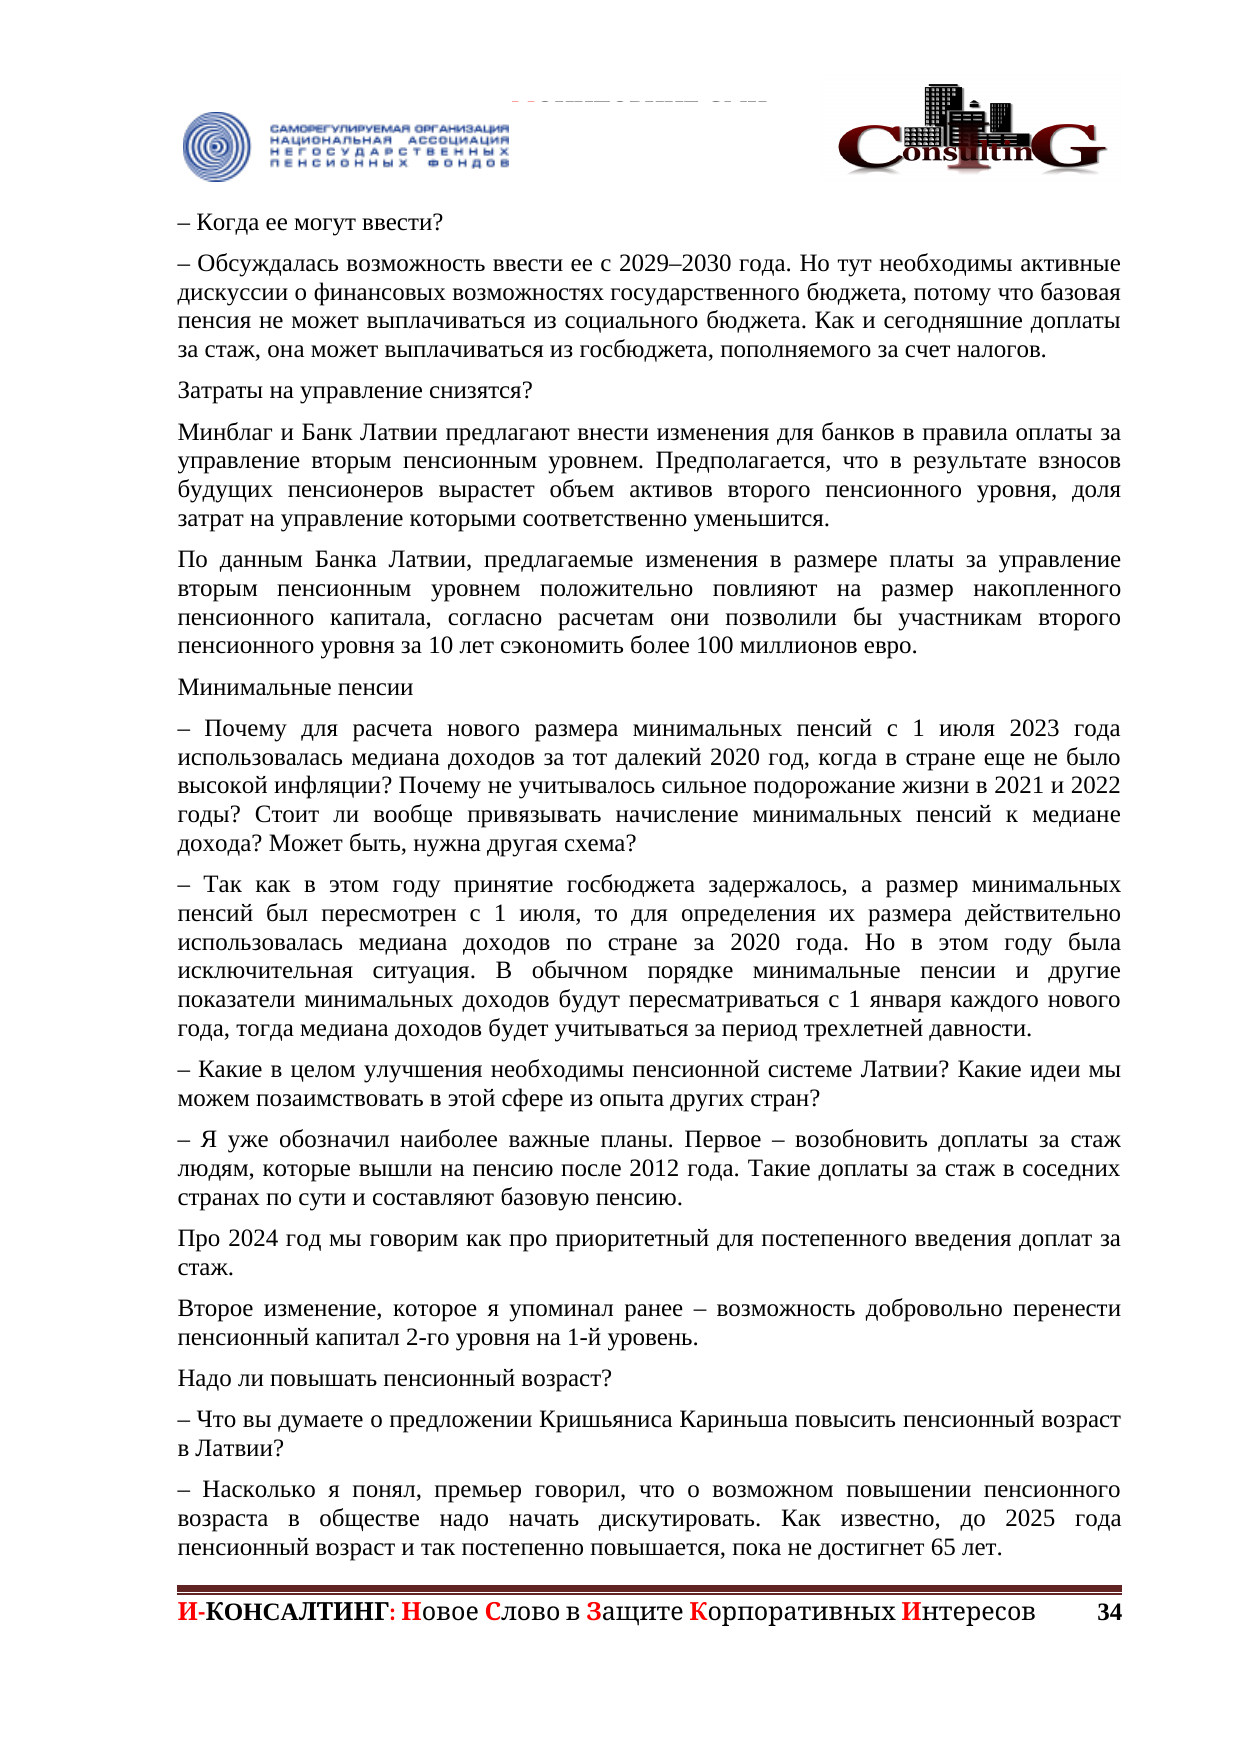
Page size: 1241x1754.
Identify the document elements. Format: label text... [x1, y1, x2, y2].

picture [821, 73, 1122, 182]
text – Почему для расчета нового размера минимальных пенсий с 1 июля 2023 года использовалась медиана доходов за тот далекий 2020 год, когда в стране еще не было высокой инфляции? Почему не учитывалось сильное подорожание жизни в 2021 и 2022 годы? Стоит ли вообще привязывать начисление минимальных пенсий к медиане дохода? Может быть, нужна другая схема? [177, 713, 1122, 857]
text – Когда ее могут ввести? [177, 207, 1122, 236]
text Про 2024 год мы говорим как про приоритетный для постепенного введения доплат за стаж. [177, 1223, 1122, 1281]
text Минимальные пенсии [177, 672, 1122, 701]
text – Что вы думаете о предложении Кришьяниса Кариньша повысить пенсионный возраст в Латвии? [177, 1404, 1122, 1462]
text – Так как в этом году принятие госбюджета задержалось, а размер минимальных пенсий был пересмотрен с 1 июля, то для определения их размера действительно использовалась медиана доходов по стране за 2020 года. Но в этом году была исключительная ситуация. В обычном порядке минимальные пенсии и другие показатели минимальных доходов будут пересматриваться с 1 января каждого нового года, тогда медиана доходов будет учитываться за период трехлетней давности. [177, 869, 1122, 1042]
text – Обсуждалась возможность ввести ее с 2029–2030 года. Но тут необходимы активные дискуссии о финансовых возможностях государственного бюджета, потому что базовая пенсия не может выплачиваться из социального бюджета. Как и сегодняшние доплаты за стаж, она может выплачиваться из госбюджета, пополняемого за счет налогов. [177, 248, 1122, 363]
text Второе изменение, которое я упоминал ранее – возможность добровольно перенести пенсионный капитал 2-го уровня на 1-й уровень. [177, 1293, 1122, 1351]
text Минблаг и Банк Латвии предлагают внести изменения для банков в правила оплаты за управление вторым пенсионным уровнем. Предполагается, что в результате взносов будущих пенсионеров вырастет объем активов второго пенсионного уровня, доля затрат на управление которыми соответственно уменьшится. [177, 417, 1122, 532]
text Надо ли повышать пенсионный возраст? [177, 1363, 1122, 1392]
text – Какие в целом улучшения необходимы пенсионной системе Латвии? Какие идеи мы можем позаимствовать в этой сфере из опыта других стран? [177, 1054, 1122, 1112]
picture [183, 112, 509, 182]
text – Насколько я понял, премьер говорил, что о возможном повышении пенсионного возраста в обществе надо начать дискутировать. Как известно, до 2025 года пенсионный возраст и так постепенно повышается, пока не достигнет 65 лет. [177, 1474, 1122, 1561]
text По данным Банка Латвии, предлагаемые изменения в размере платы за управление вторым пенсионным уровнем положительно повлияют на размер накопленного пенсионного капитала, согласно расчетам они позволили бы участникам второго пенсионного уровня за 10 лет сэкономить более 100 миллионов евро. [177, 544, 1122, 659]
text Затраты на управление снизятся? [177, 376, 1122, 404]
text – Я уже обозначил наиболее важные планы. Первое – возобновить доплаты за стаж людям, которые вышли на пенсию после 2012 года. Такие доплаты за стаж в соседних странах по сути и составляют базовую пенсию. [177, 1124, 1122, 1211]
